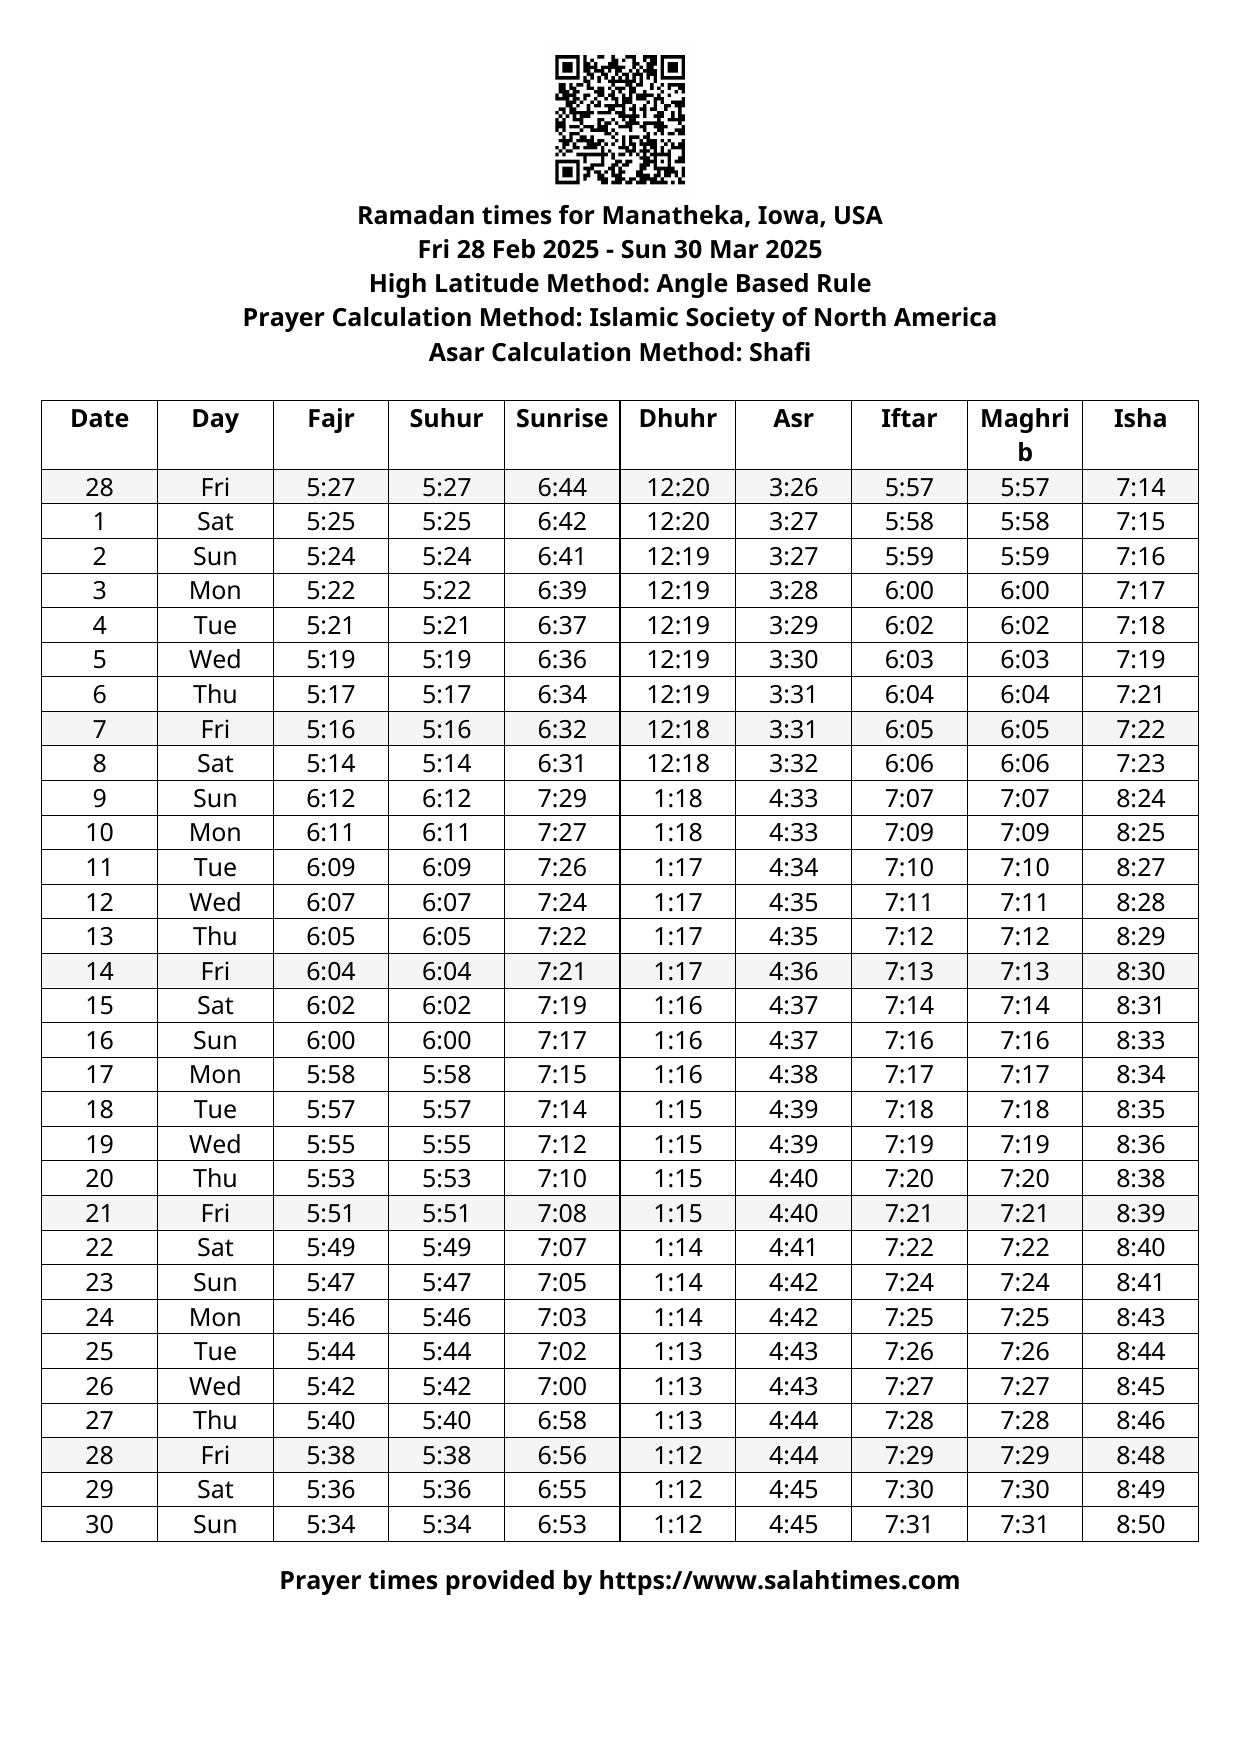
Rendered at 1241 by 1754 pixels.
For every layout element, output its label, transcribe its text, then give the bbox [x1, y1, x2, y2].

table_cell 4:34 [736, 850, 851, 884]
table_cell 21 [42, 1196, 157, 1229]
table_cell Tue [158, 850, 273, 884]
table_cell 7:10 [505, 1161, 619, 1195]
table_cell 1:16 [621, 1023, 735, 1057]
table_cell 4:33 [736, 781, 851, 814]
table_cell 2 [42, 539, 157, 572]
table_cell 8:39 [1083, 1196, 1198, 1229]
table_cell 5:40 [274, 1404, 388, 1437]
table_cell 5:36 [389, 1473, 504, 1506]
table_cell 6 [42, 677, 157, 711]
table_cell 4:45 [736, 1507, 851, 1541]
table_cell 4:44 [736, 1404, 851, 1437]
table_cell 7:24 [968, 1265, 1082, 1299]
table_cell Sat [158, 746, 273, 780]
table_cell 6:36 [505, 643, 619, 676]
table_cell Fri [158, 712, 273, 745]
table_cell 7:14 [505, 1092, 619, 1126]
table_cell 5:53 [274, 1161, 388, 1195]
table_cell 7:09 [852, 816, 967, 849]
table_cell 5:44 [274, 1334, 388, 1368]
table_cell 7:10 [852, 850, 967, 884]
table_cell Sat [158, 504, 273, 538]
table_cell 3:26 [736, 470, 851, 503]
table_cell 4:33 [736, 816, 851, 849]
table_header Iftar [852, 401, 967, 469]
table_cell 4:38 [736, 1058, 851, 1091]
table_cell 5:46 [389, 1300, 504, 1333]
table_cell 6:06 [852, 746, 967, 780]
table_cell 5:49 [274, 1231, 388, 1264]
table_cell 3:30 [736, 643, 851, 676]
table_cell 6:02 [389, 989, 504, 1022]
table_cell 7:11 [968, 885, 1082, 918]
table_cell 8:33 [1083, 1023, 1198, 1057]
table_cell 1:13 [621, 1404, 735, 1437]
table_cell 17 [42, 1058, 157, 1091]
table_cell 28 [42, 470, 157, 503]
table_cell Thu [158, 677, 273, 711]
table_cell 20 [42, 1161, 157, 1195]
table_cell 1:15 [621, 1161, 735, 1195]
table_cell 6:37 [505, 608, 619, 642]
table_cell 7 [42, 712, 157, 745]
table_cell 1:12 [621, 1438, 735, 1472]
table_cell 1 [42, 504, 157, 538]
table_cell 6:12 [389, 781, 504, 814]
table_cell 6:11 [389, 816, 504, 849]
table_cell 7:16 [968, 1023, 1082, 1057]
table_cell 6:05 [274, 919, 388, 953]
table_cell 4:43 [736, 1334, 851, 1368]
table_cell 7:26 [505, 850, 619, 884]
table_cell 5:34 [389, 1507, 504, 1541]
table_cell 8:46 [1083, 1404, 1198, 1437]
table_cell Sun [158, 781, 273, 814]
table_cell 3:29 [736, 608, 851, 642]
table_cell 12:19 [621, 608, 735, 642]
table_cell 8:44 [1083, 1334, 1198, 1368]
table_cell 4:39 [736, 1092, 851, 1126]
table_cell 1:15 [621, 1196, 735, 1229]
table_cell Fri [158, 1196, 273, 1229]
table_cell 4:37 [736, 1023, 851, 1057]
table_cell 5:24 [274, 539, 388, 572]
table_cell 15 [42, 989, 157, 1022]
table_cell 7:17 [505, 1023, 619, 1057]
table_cell Fri [158, 470, 273, 503]
table_cell 5:58 [852, 504, 967, 538]
table_cell 6:55 [505, 1473, 619, 1506]
table_cell 5:47 [274, 1265, 388, 1299]
table_cell 13 [42, 919, 157, 953]
table_cell 7:13 [852, 954, 967, 987]
table_cell 16 [42, 1023, 157, 1057]
table_cell 6:02 [852, 608, 967, 642]
table_cell 5:58 [389, 1058, 504, 1091]
table_cell 4:35 [736, 885, 851, 918]
table_cell 7:19 [505, 989, 619, 1022]
table_cell 7:10 [968, 850, 1082, 884]
table_cell Thu [158, 1161, 273, 1195]
table_header Isha [1083, 401, 1198, 469]
table_cell 7:20 [968, 1161, 1082, 1195]
table_cell 24 [42, 1300, 157, 1333]
table_cell 23 [42, 1265, 157, 1299]
table_cell 12:19 [621, 574, 735, 607]
table_cell 7:14 [968, 989, 1082, 1022]
table_cell 7:07 [505, 1231, 619, 1264]
table_cell 5:14 [389, 746, 504, 780]
table_cell 7:15 [505, 1058, 619, 1091]
table_cell 4:37 [736, 989, 851, 1022]
table_cell 7:27 [968, 1369, 1082, 1402]
table_cell 5:55 [274, 1127, 388, 1160]
table_cell 6:00 [389, 1023, 504, 1057]
table_cell 8:35 [1083, 1092, 1198, 1126]
table_header Asr [736, 401, 851, 469]
table_cell 7:29 [968, 1438, 1082, 1472]
table_cell 5:57 [968, 470, 1082, 503]
table_cell 1:18 [621, 816, 735, 849]
table_cell 5:21 [274, 608, 388, 642]
table_cell 5:55 [389, 1127, 504, 1160]
table_cell 6:05 [852, 712, 967, 745]
table_cell 10 [42, 816, 157, 849]
table_cell 1:17 [621, 885, 735, 918]
table_cell Sun [158, 539, 273, 572]
table_cell 7:30 [852, 1473, 967, 1506]
table_cell 4:36 [736, 954, 851, 987]
text Fri 28 Feb 2025 - Sun 30 Mar 2025 [42, 232, 1198, 266]
table_cell 7:21 [968, 1196, 1082, 1229]
table_cell 3:27 [736, 504, 851, 538]
table_cell 7:13 [968, 954, 1082, 987]
table_cell 4:35 [736, 919, 851, 953]
table_cell 19 [42, 1127, 157, 1160]
table_cell 7:20 [852, 1161, 967, 1195]
table_cell 4:43 [736, 1369, 851, 1402]
table_cell 4:40 [736, 1161, 851, 1195]
table_cell 1:17 [621, 919, 735, 953]
table_cell 7:28 [852, 1404, 967, 1437]
table_cell 1:16 [621, 989, 735, 1022]
table_cell 12:18 [621, 746, 735, 780]
text Prayer Calculation Method: Islamic Society of North America [42, 300, 1198, 334]
table_cell 7:19 [1083, 643, 1198, 676]
table_cell 3:27 [736, 539, 851, 572]
table_header Dhuhr [621, 401, 735, 469]
table_cell Mon [158, 816, 273, 849]
table_cell Sat [158, 989, 273, 1022]
table_cell 8:40 [1083, 1231, 1198, 1264]
table_cell 7:17 [1083, 574, 1198, 607]
table_cell 12:20 [621, 504, 735, 538]
table_cell 7:27 [505, 816, 619, 849]
table_cell 6:06 [968, 746, 1082, 780]
table_cell 5:16 [389, 712, 504, 745]
table_cell 28 [42, 1438, 157, 1472]
table_cell 3:31 [736, 712, 851, 745]
table_cell Sat [158, 1231, 273, 1264]
table_cell 1:17 [621, 850, 735, 884]
table_cell 5:42 [389, 1369, 504, 1402]
table_cell 8:49 [1083, 1473, 1198, 1506]
table_cell 4:45 [736, 1473, 851, 1506]
table_cell 6:34 [505, 677, 619, 711]
table_cell 5:27 [389, 470, 504, 503]
table_cell 25 [42, 1334, 157, 1368]
table_cell 5:57 [852, 470, 967, 503]
table_cell 7:05 [505, 1265, 619, 1299]
text High Latitude Method: Angle Based Rule [42, 266, 1198, 300]
picture [542, 41, 699, 198]
table_cell 6:00 [968, 574, 1082, 607]
table_cell 1:14 [621, 1300, 735, 1333]
table_cell 8:41 [1083, 1265, 1198, 1299]
table_cell 4:40 [736, 1196, 851, 1229]
table_cell 5:51 [389, 1196, 504, 1229]
table_cell 7:22 [505, 919, 619, 953]
table_cell 7:14 [1083, 470, 1198, 503]
table_cell 5 [42, 643, 157, 676]
table_cell 5:53 [389, 1161, 504, 1195]
table_cell Sat [158, 1473, 273, 1506]
table_cell 7:02 [505, 1334, 619, 1368]
table_cell 7:31 [968, 1507, 1082, 1541]
table_cell 14 [42, 954, 157, 987]
table_cell 5:25 [274, 504, 388, 538]
table_cell 1:13 [621, 1369, 735, 1402]
table_cell 8:28 [1083, 885, 1198, 918]
table_cell 6:41 [505, 539, 619, 572]
table_cell 5:22 [389, 574, 504, 607]
table_cell 8:30 [1083, 954, 1198, 987]
table_cell 1:12 [621, 1507, 735, 1541]
table_cell 7:23 [1083, 746, 1198, 780]
table_cell Sun [158, 1023, 273, 1057]
table_cell 7:07 [852, 781, 967, 814]
table_cell 7:12 [505, 1127, 619, 1160]
table_cell 6:02 [968, 608, 1082, 642]
text Prayer times provided by https://www.salahtimes.com [42, 1563, 1198, 1597]
table_cell 29 [42, 1473, 157, 1506]
table_cell 5:17 [389, 677, 504, 711]
table_cell 18 [42, 1092, 157, 1126]
table_cell 6:42 [505, 504, 619, 538]
table_cell 7:18 [852, 1092, 967, 1126]
table_cell 7:22 [852, 1231, 967, 1264]
table_cell 7:08 [505, 1196, 619, 1229]
table_cell 6:07 [274, 885, 388, 918]
table_cell 5:42 [274, 1369, 388, 1402]
table_cell 6:58 [505, 1404, 619, 1437]
table_cell Wed [158, 1127, 273, 1160]
table_cell 7:28 [968, 1404, 1082, 1437]
table_cell 7:18 [1083, 608, 1198, 642]
table_cell Sun [158, 1265, 273, 1299]
table_cell Sun [158, 1507, 273, 1541]
table_cell 7:19 [852, 1127, 967, 1160]
table_cell 6:05 [968, 712, 1082, 745]
table_cell 7:24 [852, 1265, 967, 1299]
table_header Date [42, 401, 157, 469]
table_cell 5:17 [274, 677, 388, 711]
table_cell Tue [158, 1092, 273, 1126]
table_cell Mon [158, 1300, 273, 1333]
table_cell 1:14 [621, 1265, 735, 1299]
table_cell 7:09 [968, 816, 1082, 849]
table_cell 4:42 [736, 1265, 851, 1299]
table_header Sunrise [505, 401, 619, 469]
table_cell 7:17 [852, 1058, 967, 1091]
table_cell 5:14 [274, 746, 388, 780]
table_cell 6:04 [389, 954, 504, 987]
table_cell 5:46 [274, 1300, 388, 1333]
table_cell 8:29 [1083, 919, 1198, 953]
table_cell 5:22 [274, 574, 388, 607]
table_cell 1:18 [621, 781, 735, 814]
table_cell 9 [42, 781, 157, 814]
table_cell 22 [42, 1231, 157, 1264]
table_cell 6:44 [505, 470, 619, 503]
table_cell 7:25 [852, 1300, 967, 1333]
table_cell 7:21 [505, 954, 619, 987]
table_cell 5:44 [389, 1334, 504, 1368]
table_cell 12:19 [621, 677, 735, 711]
table_cell Fri [158, 954, 273, 987]
table_cell 7:03 [505, 1300, 619, 1333]
table_cell 12:18 [621, 712, 735, 745]
table_cell 11 [42, 850, 157, 884]
table_cell Wed [158, 885, 273, 918]
table_cell 5:19 [274, 643, 388, 676]
table_cell 7:18 [968, 1092, 1082, 1126]
table_cell 5:36 [274, 1473, 388, 1506]
table_cell 4:44 [736, 1438, 851, 1472]
table_cell 5:59 [968, 539, 1082, 572]
table_cell 30 [42, 1507, 157, 1541]
table_cell 8:48 [1083, 1438, 1198, 1472]
table_cell 6:31 [505, 746, 619, 780]
table_cell 4:42 [736, 1300, 851, 1333]
table_cell 6:12 [274, 781, 388, 814]
table_cell 7:24 [505, 885, 619, 918]
table_cell 7:26 [852, 1334, 967, 1368]
table_cell 8:36 [1083, 1127, 1198, 1160]
table_cell 5:58 [274, 1058, 388, 1091]
table_cell 6:05 [389, 919, 504, 953]
table_cell 7:22 [968, 1231, 1082, 1264]
table_cell 7:16 [852, 1023, 967, 1057]
text Ramadan times for Manatheka, Iowa, USA [42, 198, 1198, 232]
table_cell 5:38 [389, 1438, 504, 1472]
table_header Suhur [389, 401, 504, 469]
table_cell 5:27 [274, 470, 388, 503]
table_cell 5:57 [274, 1092, 388, 1126]
table_cell 7:30 [968, 1473, 1082, 1506]
table_cell 7:19 [968, 1127, 1082, 1160]
table_cell Thu [158, 1404, 273, 1437]
table_cell 8:27 [1083, 850, 1198, 884]
table_cell 12:19 [621, 539, 735, 572]
table_cell 5:21 [389, 608, 504, 642]
table_cell Wed [158, 1369, 273, 1402]
table_cell 7:17 [968, 1058, 1082, 1091]
table_cell 7:26 [968, 1334, 1082, 1368]
table_cell 8:43 [1083, 1300, 1198, 1333]
table_cell 8:50 [1083, 1507, 1198, 1541]
table_cell 1:15 [621, 1092, 735, 1126]
table_cell 3:31 [736, 677, 851, 711]
table_cell 8:31 [1083, 989, 1198, 1022]
table_cell 1:13 [621, 1334, 735, 1368]
table_cell 5:38 [274, 1438, 388, 1472]
table_cell 6:00 [852, 574, 967, 607]
table_cell 7:15 [1083, 504, 1198, 538]
table_cell 6:11 [274, 816, 388, 849]
table_cell 5:34 [274, 1507, 388, 1541]
table_cell 7:29 [505, 781, 619, 814]
table_cell 26 [42, 1369, 157, 1402]
table_cell 7:00 [505, 1369, 619, 1402]
table_cell 6:04 [968, 677, 1082, 711]
table_cell 6:00 [274, 1023, 388, 1057]
table_header Day [158, 401, 273, 469]
table_cell 6:04 [852, 677, 967, 711]
table_cell 5:51 [274, 1196, 388, 1229]
table_cell 7:14 [852, 989, 967, 1022]
table_cell 7:22 [1083, 712, 1198, 745]
table_cell Wed [158, 643, 273, 676]
table_cell 7:31 [852, 1507, 967, 1541]
table_cell 5:24 [389, 539, 504, 572]
table_cell Tue [158, 1334, 273, 1368]
table_cell 6:03 [852, 643, 967, 676]
table_cell 6:56 [505, 1438, 619, 1472]
table_cell 5:25 [389, 504, 504, 538]
table_cell 5:58 [968, 504, 1082, 538]
table_cell 6:02 [274, 989, 388, 1022]
table_cell 5:49 [389, 1231, 504, 1264]
table_cell 4:41 [736, 1231, 851, 1264]
table_cell 3:32 [736, 746, 851, 780]
table_cell 5:16 [274, 712, 388, 745]
table_cell 12:19 [621, 643, 735, 676]
table_cell 7:07 [968, 781, 1082, 814]
table_cell 1:14 [621, 1231, 735, 1264]
table_cell 6:09 [389, 850, 504, 884]
table_cell 27 [42, 1404, 157, 1437]
table_cell 6:32 [505, 712, 619, 745]
table_cell 5:47 [389, 1265, 504, 1299]
table_cell Mon [158, 1058, 273, 1091]
table_cell 8:45 [1083, 1369, 1198, 1402]
table_cell 7:21 [1083, 677, 1198, 711]
table_cell 6:03 [968, 643, 1082, 676]
table_cell 7:29 [852, 1438, 967, 1472]
text Asar Calculation Method: Shafi [42, 334, 1198, 368]
table_cell 7:12 [968, 919, 1082, 953]
table_cell 5:19 [389, 643, 504, 676]
table_cell 7:12 [852, 919, 967, 953]
table_cell 3 [42, 574, 157, 607]
table_cell 6:04 [274, 954, 388, 987]
table_header Maghrib [968, 401, 1082, 469]
table_cell 7:21 [852, 1196, 967, 1229]
table_cell 7:16 [1083, 539, 1198, 572]
table_cell 1:15 [621, 1127, 735, 1160]
table_cell 1:16 [621, 1058, 735, 1091]
table_cell 6:53 [505, 1507, 619, 1541]
table_cell 8:24 [1083, 781, 1198, 814]
table_cell 3:28 [736, 574, 851, 607]
table_cell 8:34 [1083, 1058, 1198, 1091]
table_cell 8 [42, 746, 157, 780]
table_cell 8:25 [1083, 816, 1198, 849]
table_cell 1:12 [621, 1473, 735, 1506]
table_cell Mon [158, 574, 273, 607]
table_cell 4 [42, 608, 157, 642]
table_cell 5:40 [389, 1404, 504, 1437]
table_cell 7:11 [852, 885, 967, 918]
table_cell 12:20 [621, 470, 735, 503]
table_cell 6:09 [274, 850, 388, 884]
table_cell 5:59 [852, 539, 967, 572]
table_cell 1:17 [621, 954, 735, 987]
table_cell 6:07 [389, 885, 504, 918]
table_cell 7:27 [852, 1369, 967, 1402]
table_cell Tue [158, 608, 273, 642]
table_cell Fri [158, 1438, 273, 1472]
table_cell 4:39 [736, 1127, 851, 1160]
table_cell Thu [158, 919, 273, 953]
table_cell 12 [42, 885, 157, 918]
table_header Fajr [274, 401, 388, 469]
table_cell 5:57 [389, 1092, 504, 1126]
table_cell 7:25 [968, 1300, 1082, 1333]
table_cell 6:39 [505, 574, 619, 607]
table_cell 8:38 [1083, 1161, 1198, 1195]
